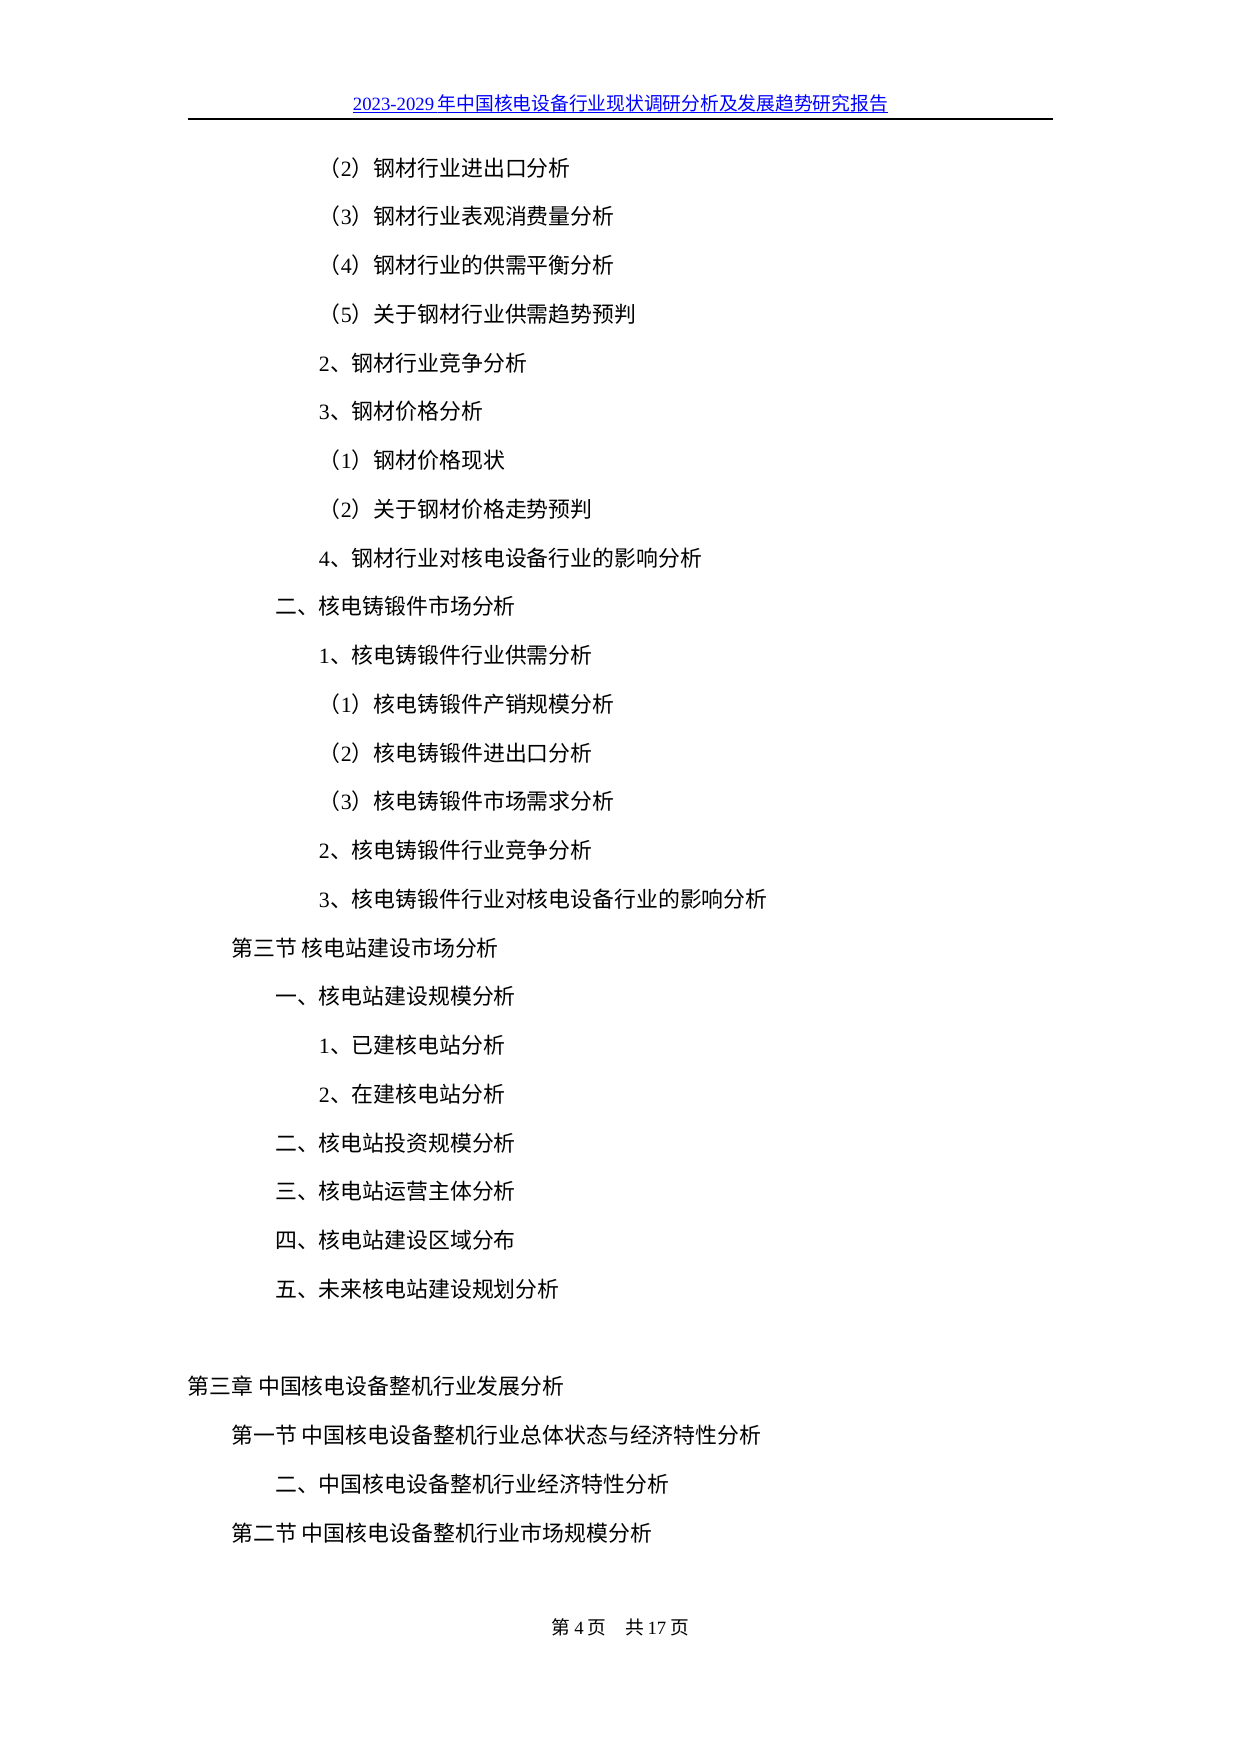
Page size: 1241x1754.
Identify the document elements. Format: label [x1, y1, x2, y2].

text [187, 150, 1053, 1548]
